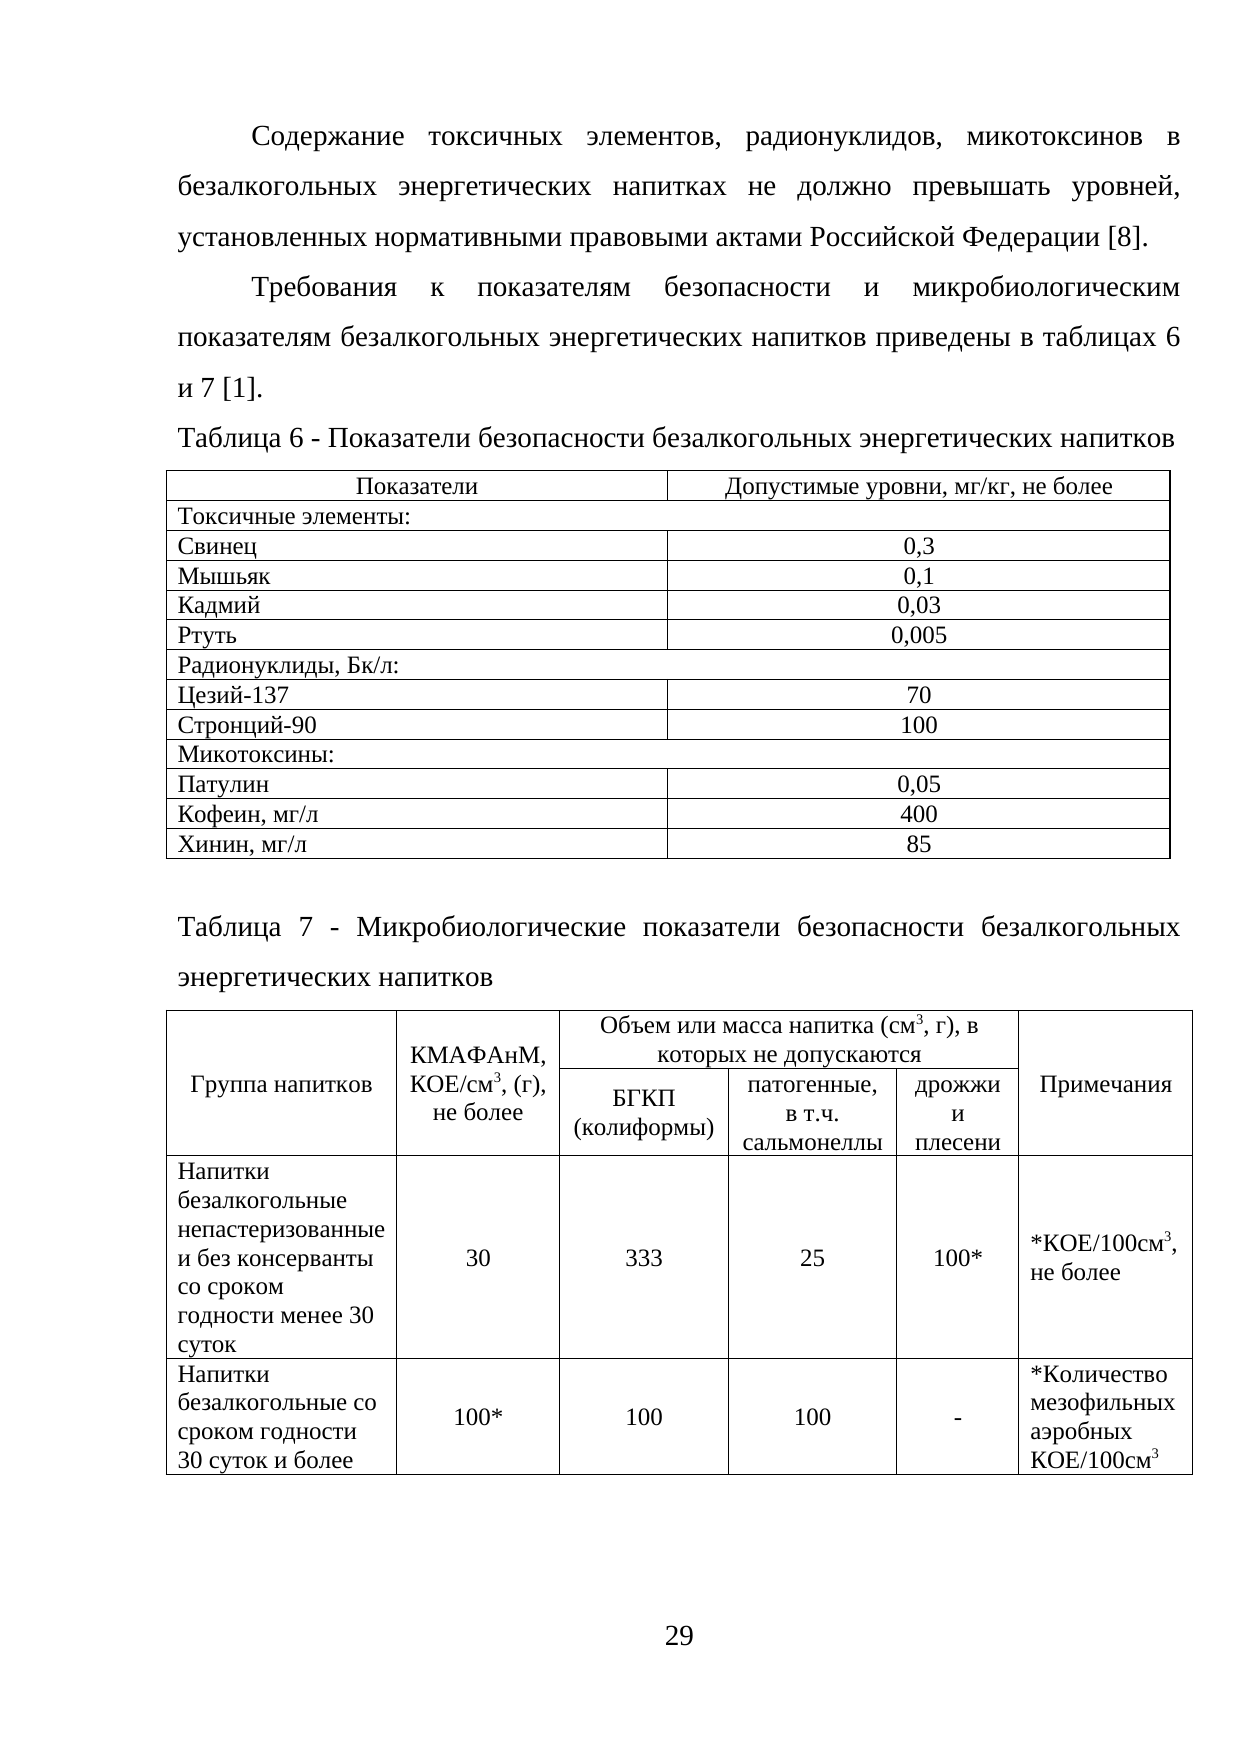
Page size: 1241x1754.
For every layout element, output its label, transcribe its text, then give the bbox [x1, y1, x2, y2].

table_header Группа напитков [167, 1011, 396, 1155]
table_cell 0,3 [668, 531, 1169, 560]
table_cell Радионуклиды, Бк/л: [167, 650, 1169, 679]
table_header Объем или масса напитка (см3, г), в которых не допускаются [560, 1011, 1018, 1068]
table_cell - [897, 1359, 1018, 1474]
table_cell Токсичные элементы: [167, 501, 1169, 530]
table_cell дрожжи и плесени [897, 1069, 1018, 1155]
table_header Допустимые уровни, мг/кг, не более [668, 471, 1169, 500]
table_cell Патулин [167, 769, 667, 798]
table_cell 85 [668, 829, 1169, 858]
table_cell 0,05 [668, 769, 1169, 798]
table_cell Стронций-90 [167, 710, 667, 738]
text Содержание токсичных элементов, радионуклидов, микотоксинов в безалкогольных энергетических напитках не должно превышать уровней, установленных нормативными правовыми актами Российской Федерации [8]. [177, 118, 1181, 252]
table_cell БГКП (колиформы) [560, 1069, 728, 1155]
table_cell *КОЕ/100см3, не более [1019, 1156, 1192, 1358]
table_cell Свинец [167, 531, 667, 560]
table_cell 25 [729, 1156, 896, 1358]
table_cell 400 [668, 799, 1169, 828]
table_cell 30 [397, 1156, 559, 1358]
table_cell патогенные, в т.ч. сальмонеллы [729, 1069, 896, 1155]
table_cell 333 [560, 1156, 728, 1358]
table_cell 0,005 [668, 620, 1169, 649]
table_cell Кадмий [167, 591, 667, 619]
table_cell 100* [897, 1156, 1018, 1358]
table_cell 100 [560, 1359, 728, 1474]
text Таблица 7 - Микробиологические показатели безопасности безалкогольных энергетических напитков [177, 909, 1181, 993]
table_cell 0,03 [668, 591, 1169, 619]
table_cell Мышьяк [167, 561, 667, 589]
table_header КМАФАнМ, КОЕ/см3, (г), не более [397, 1011, 559, 1155]
table_cell Ртуть [167, 620, 667, 649]
table_cell 70 [668, 680, 1169, 709]
table_cell 100 [668, 710, 1169, 738]
table_header Примечания [1019, 1011, 1192, 1155]
table_cell *Количество мезофильных аэробных КОЕ/100см3 [1019, 1359, 1192, 1474]
table_cell 100 [729, 1359, 896, 1474]
text Требования к показателям безопасности и микробиологическим показателям безалкогольных энергетических напитков приведены в таблицах 6 и 7 [1]. [177, 269, 1181, 403]
table_header Показатели [167, 471, 667, 500]
table_cell Микотоксины: [167, 740, 1169, 768]
table_cell Цезий-137 [167, 680, 667, 709]
text Таблица 6 - Показатели безопасности безалкогольных энергетических напитков [177, 420, 1181, 453]
table_cell Кофеин, мг/л [167, 799, 667, 828]
table_cell 100* [397, 1359, 559, 1474]
table_cell Хинин, мг/л [167, 829, 667, 858]
table_cell Напитки безалкогольные непастеризованные и без консерванты со сроком годности менее 30 суток [167, 1156, 396, 1358]
table_cell 0,1 [668, 561, 1169, 589]
table_cell Напитки безалкогольные со сроком годности 30 суток и более [167, 1359, 396, 1474]
